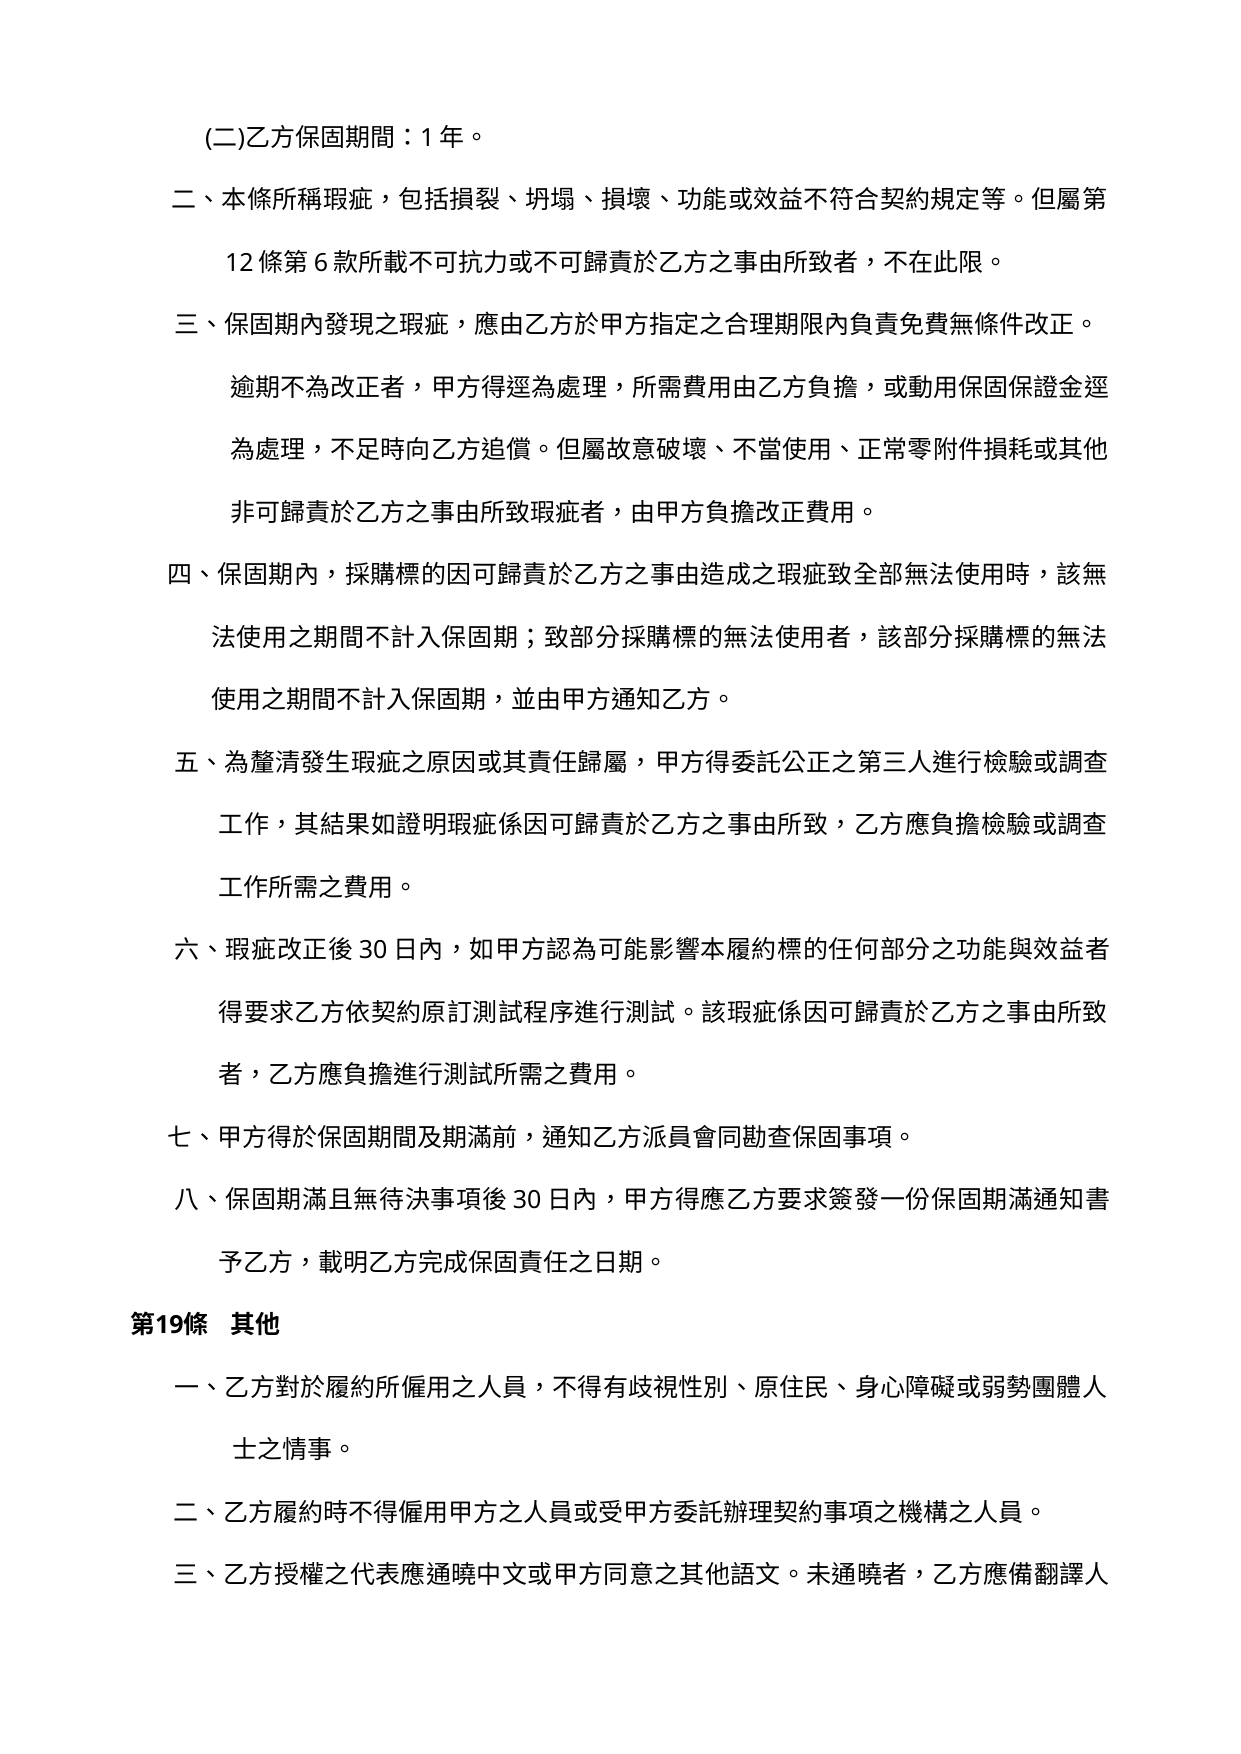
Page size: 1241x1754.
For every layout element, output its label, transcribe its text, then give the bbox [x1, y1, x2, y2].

subtitle 其他 [130, 1292, 1110, 1354]
text 二、乙方履約時不得僱用甲方之人員或受甲方委託辦理契約事項之機構之人員。 [173, 1479, 1110, 1542]
text 三、保固期內發現之瑕疵，應由乙方於甲方指定之合理期限內負責免費無條件改正。 [130, 292, 1110, 354]
text 八、保固期滿且無待決事項後30日內，甲方得應乙方要求簽發一份保固期滿通知書予乙方，載明乙方完成保固責任之日期。 [174, 1167, 1110, 1292]
text 逾期不為改正者，甲方得逕為處理，所需費用由乙方負擔，或動用保固保證金逕為處理，不足時向乙方追償。但屬故意破壞、不當使用、正常零附件損耗或其他非可歸責於乙方之事由所致瑕疵者，由甲方負擔改正費用。 [230, 354, 1110, 542]
text 四、保固期內，採購標的因可歸責於乙方之事由造成之瑕疵致全部無法使用時，該無法使用之期間不計入保固期；致部分採購標的無法使用者，該部分採購標的無法使用之期間不計入保固期，並由甲方通知乙方。 [167, 542, 1110, 729]
text 二、本條所稱瑕疵，包括損裂、坍塌、損壞、功能或效益不符合契約規定等。但屬第12條第6款所載不可抗力或不可歸責於乙方之事由所致者，不在此限。 [171, 167, 1110, 292]
text 五、為釐清發生瑕疵之原因或其責任歸屬，甲方得委託公正之第三人進行檢驗或調查工作，其結果如證明瑕疵係因可歸責於乙方之事由所致，乙方應負擔檢驗或調查工作所需之費用。 [174, 729, 1110, 917]
text 七、甲方得於保固期間及期滿前，通知乙方派員會同勘查保固事項。 [167, 1104, 1110, 1167]
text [173, 1542, 1110, 1604]
text 六、瑕疵改正後30日內，如甲方認為可能影響本履約標的任何部分之功能與效益者，得要求乙方依契約原訂測試程序進行測試。該瑕疵係因可歸責於乙方之事由所致者，乙方應負擔進行測試所需之費用。 [174, 917, 1110, 1104]
text 一、乙方對於履約所僱用之人員，不得有歧視性別、原住民、身心障礙或弱勢團體人士之情事。 [174, 1354, 1110, 1479]
text (二)乙方保固期間：1年。 [205, 104, 1110, 167]
